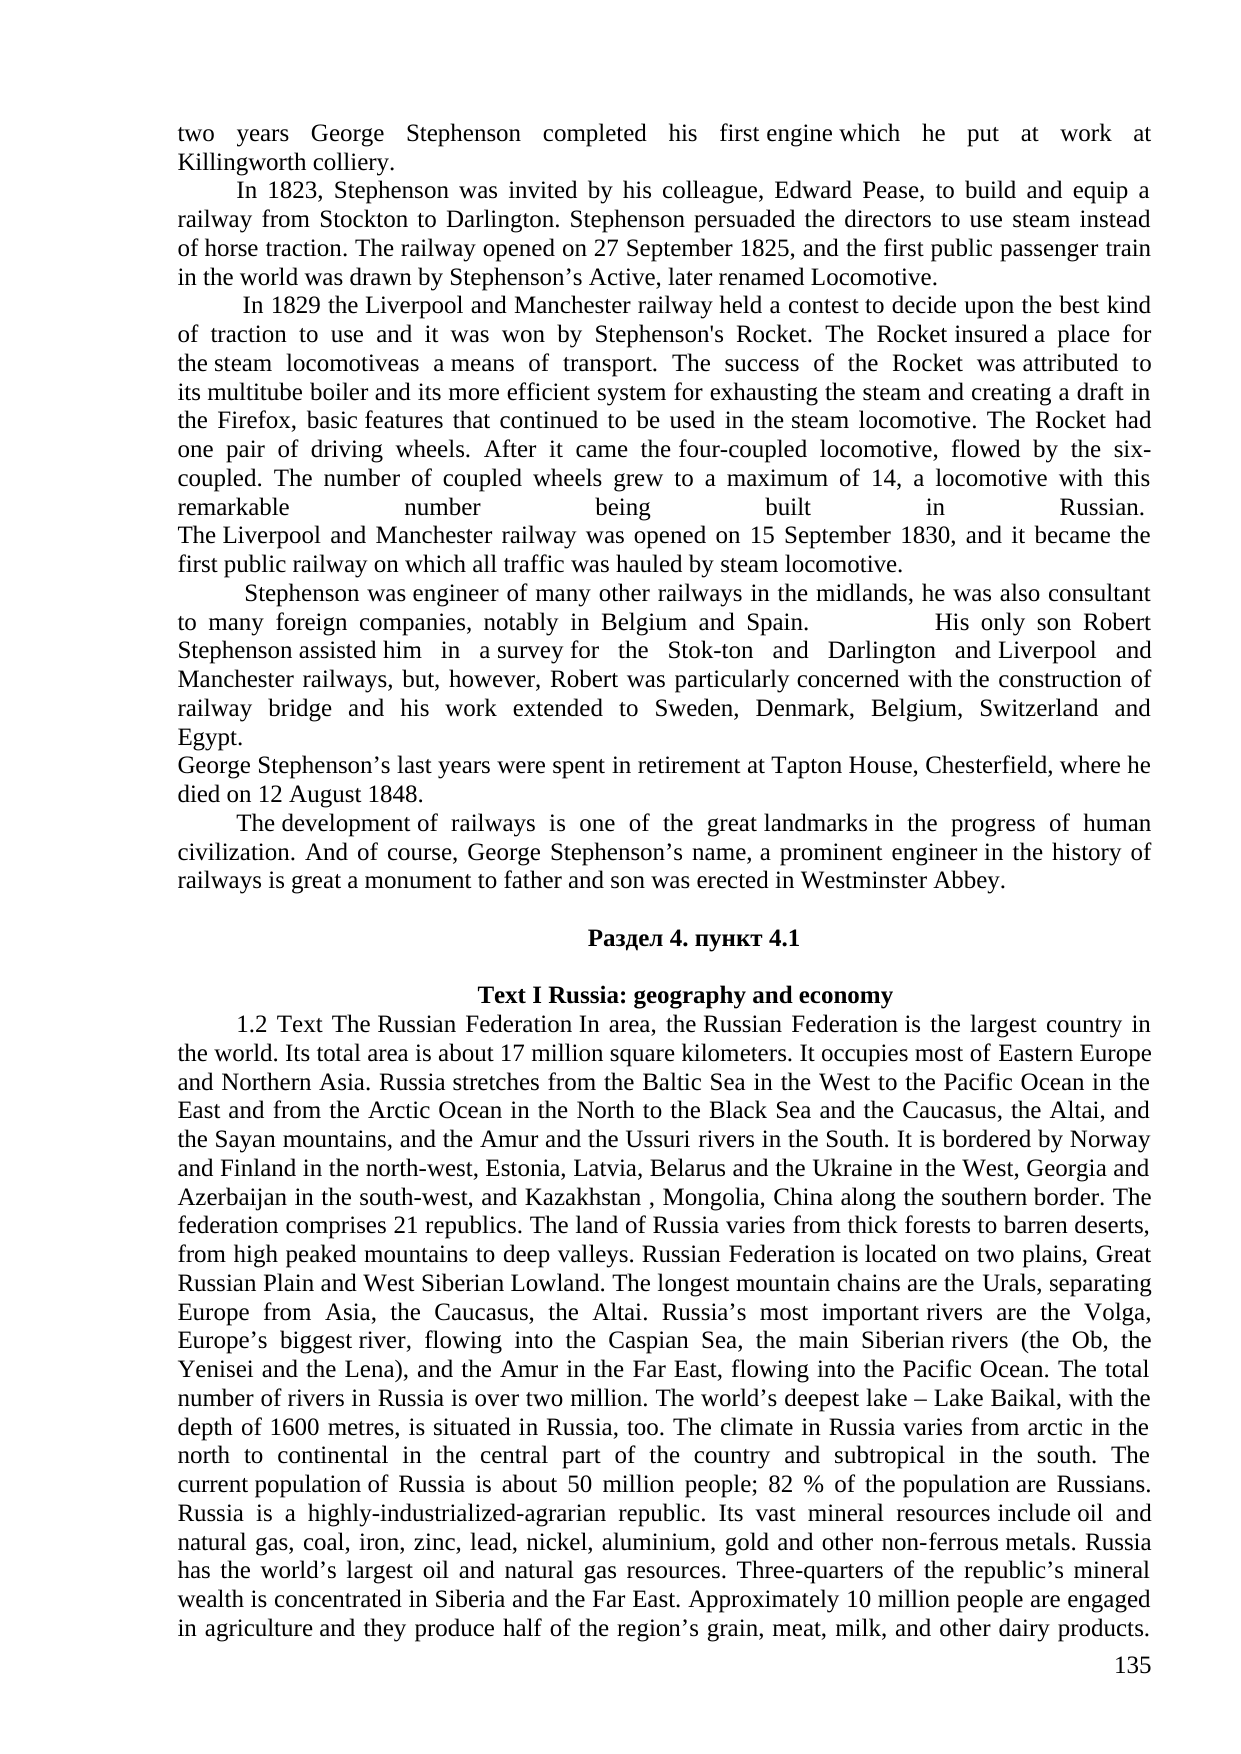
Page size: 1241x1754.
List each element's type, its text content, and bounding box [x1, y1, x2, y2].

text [177, 1009, 1152, 1642]
text Раздел 4. пункт 4.1 [177, 923, 1152, 952]
text In 1823, Stephenson was invited by his colleague, Edward Pease, to build and equip a railway from Stockton to Darlington. Stephenson persuaded the directors to use steam instead of horse traction. The railway opened on 27 September 1825, and the first public passenger train in the world was drawn by Stephenson’s Active, later renamed Locomotive. [177, 176, 1152, 291]
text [177, 118, 1152, 176]
text Stephenson was engineer of many other railways in the midlands, he was also consultant to many foreign companies, notably in Belgium and Spain. His only son Robert Stephenson assisted him in a survey for the Stok-ton and Darlington and Liverpool and Manchester railways, but, however, Robert was particularly concerned with the construction of railway bridge and his work extended to Sweden, Denmark, Belgium, Switzerland and Egypt. George Stephenson’s last years were spent in retirement at Tapton House, Chesterfield, where he died on 12 August 1848. [177, 578, 1152, 808]
text The development of railways is one of the great landmarks in the progress of human civilization. And of course, George Stephenson’s name, a prominent engineer in the history of railways is great a monument to father and son was erected in Westminster Abbey. [177, 808, 1152, 894]
subtitle Text I Russia: geography and economy [177, 981, 1152, 1009]
text In 1829 the Liverpool and Manchester railway held a contest to decide upon the best kind of traction to use and it was won by Stephenson's Rocket. The Rocket insured a place for the steam locomotiveas a means of transport. The success of the Rocket was attributed to its multitube boiler and its more efficient system for exhausting the steam and creating a draft in the Firefox, basic features that continued to be used in the steam locomotive. The Rocket had one pair of driving wheels. After it came the four-coupled locomotive, flowed by the six-coupled. The number of coupled wheels grew to a maximum of 14, a locomotive with this remarkable number being built in Russian. The Liverpool and Manchester railway was opened on 15 September 1830, and it became the first public railway on which all traffic was hauled by steam locomotive. [177, 291, 1152, 578]
